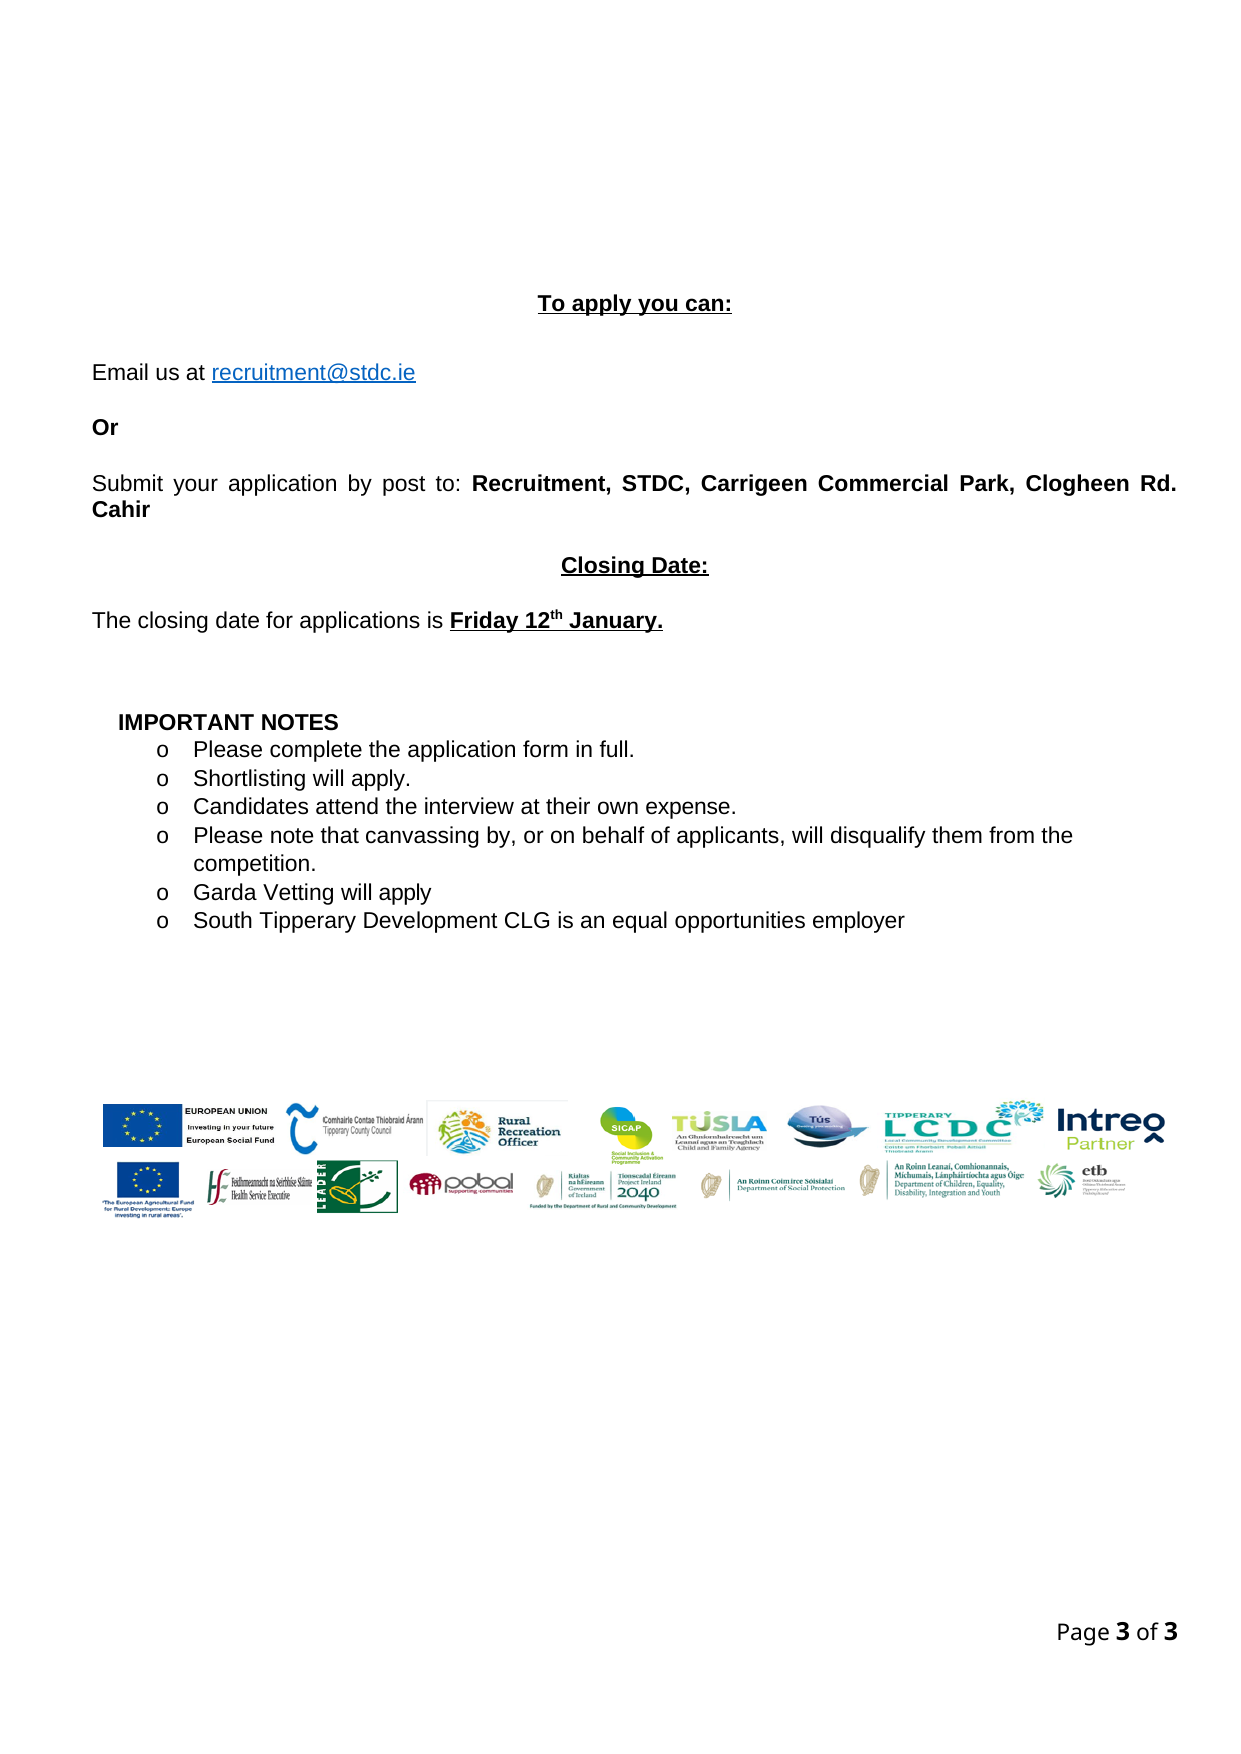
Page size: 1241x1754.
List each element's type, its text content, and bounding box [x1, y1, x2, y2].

list Please complete the application form in full. [156, 736, 1178, 763]
text Email us at recruitment@stdc.ie [92, 359, 1178, 385]
text To apply you can: [92, 290, 1178, 316]
picture [91, 1093, 1179, 1223]
text Or [92, 414, 1178, 441]
list Candidates attend the interview at their own expense. [156, 793, 1178, 821]
list Garda Vetting will apply [156, 878, 1178, 907]
list Shortlisting will apply. [156, 763, 1178, 792]
text The closing date for applications is Friday 12th January. [92, 607, 1178, 633]
list South Tipperary Development CLG is an equal opportunities employer [156, 907, 1178, 935]
subtitle IMPORTANT NOTES [118, 709, 1178, 736]
text Closing Date: [92, 552, 1178, 578]
list Please note that canvassing by, or on behalf of applicants, will disqualify them from the competition. [156, 822, 1117, 876]
text Submit your application by post to: Recruitment, STDC, Carrigeen Commercial Park, Clogheen Rd. Cahir [92, 470, 1178, 522]
